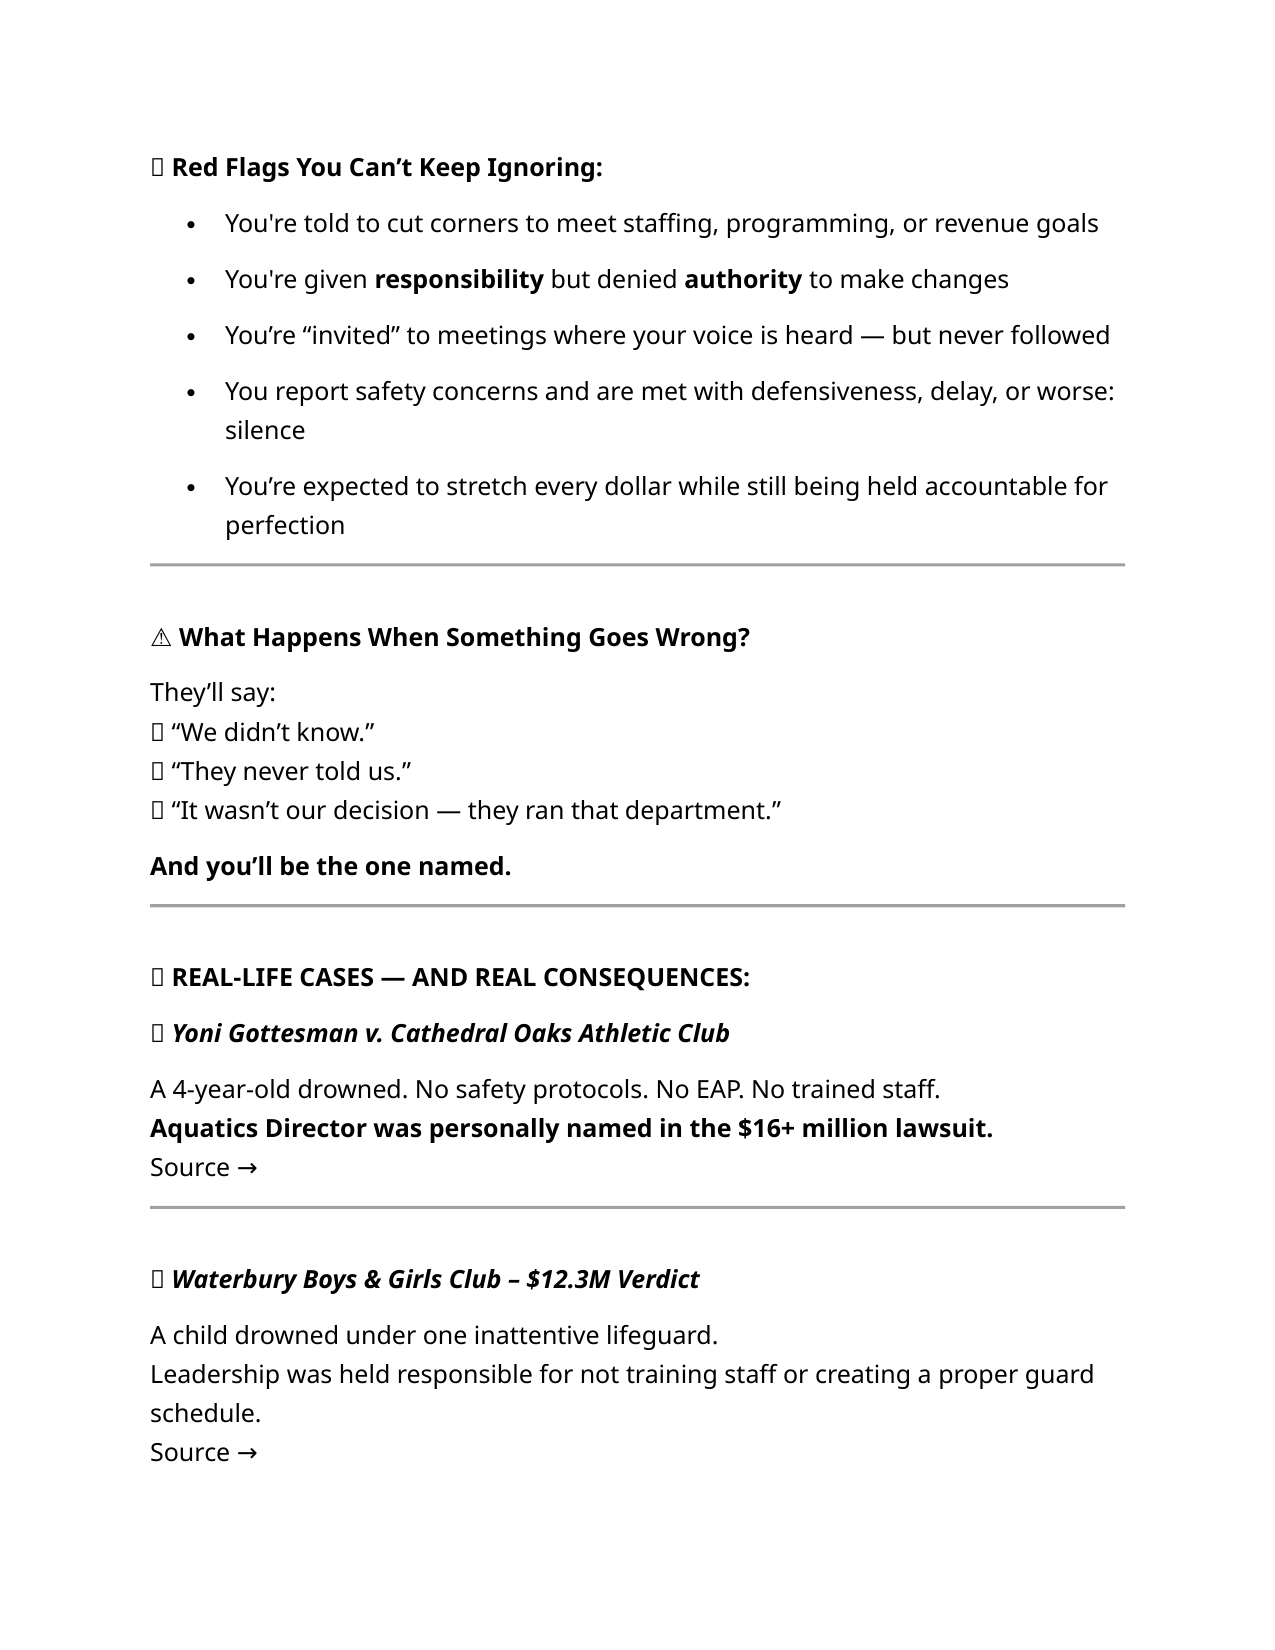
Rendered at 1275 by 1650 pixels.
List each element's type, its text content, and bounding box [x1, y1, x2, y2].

list You report safety concerns and are met with defensiveness, delay, or worse: silence [187, 373, 1125, 447]
text A child drowned under one inattentive lifeguard. Leadership was held responsible for not training staff or creating a proper guard schedule. Source → [150, 1317, 1125, 1469]
list You’re “invited” to meetings where your voice is heard — but never followed [187, 317, 1125, 352]
text A 4-year-old drowned. No safety protocols. No EAP. No trained staff. Aquatics Director was personally named in the $16+ million lawsuit. Source → [150, 1072, 1125, 1184]
list You’re expected to stretch every dollar while still being held accountable for perfection [187, 468, 1125, 542]
text ⚠️ What Happens When Something Goes Wrong? [150, 619, 1125, 653]
text And you’ll be the one named. [150, 848, 1125, 882]
text 🧨 REAL-LIFE CASES — AND REAL CONSEQUENCES: [150, 960, 1125, 994]
list You're given responsibility but denied authority to make changes [187, 262, 1125, 296]
text 🔹 Yoni Gottesman v. Cathedral Oaks Athletic Club [150, 1016, 1125, 1050]
text They’ll say: ❌ “We didn’t know.” ❌ “They never told us.” ❌ “It wasn’t our decision — they ran that department.” [150, 675, 1125, 827]
text 🔹 Waterbury Boys & Girls Club – $12.3M Verdict [150, 1262, 1125, 1296]
text 🚩 Red Flags You Can’t Keep Ignoring: [150, 150, 1125, 184]
list You're told to cut corners to meet staffing, programming, or revenue goals [187, 206, 1125, 240]
